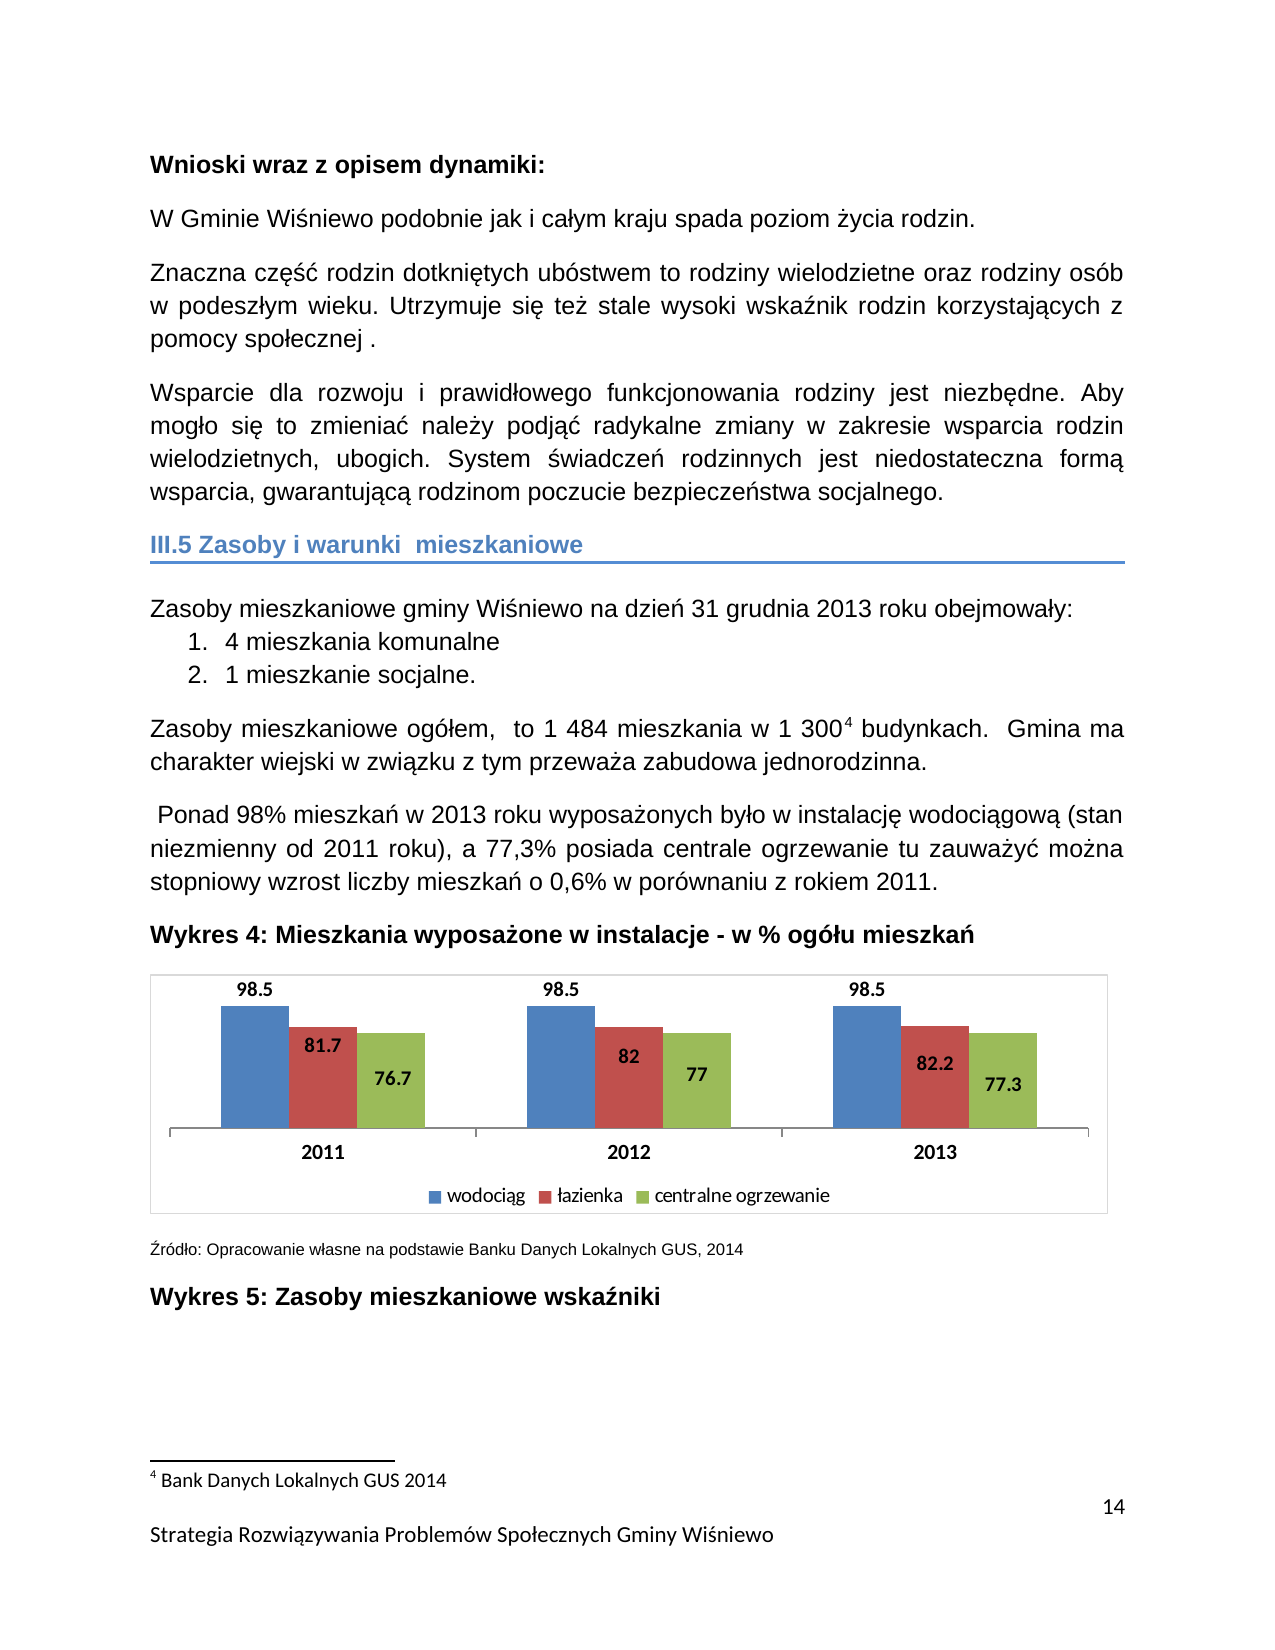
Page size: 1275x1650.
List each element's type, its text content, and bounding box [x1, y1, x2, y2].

text Ponad 98% mieszkań w 2013 roku wyposażonych było w instalację wodociągową (stan niezmienny od 2011 roku), a 77,3% posiada centrale ogrzewanie tu zauważyć można stopniowy wzrost liczby mieszkań o 0,6% w porównaniu z rokiem 2011. [150, 801, 1125, 895]
text Wsparcie dla rozwoju i prawidłowego funkcjonowania rodziny jest niezbędne. Aby mogło się to zmieniać należy podjąć radykalne zmiany w zakresie wsparcia rodzin wielodzietnych, ubogich. System świadczeń rodzinnych jest niedostateczna formą wsparcia, gwarantującą rodzinom poczucie bezpieczeństwa socjalnego. [150, 378, 1125, 505]
list 1 mieszkanie socjalne. [187, 660, 1125, 688]
text Wykres 5: Zasoby mieszkaniowe wskaźniki [150, 1282, 1125, 1311]
text W Gminie Wiśniewo podobnie jak i całym kraju spada poziom życia rodzin. [150, 204, 1125, 233]
text Zasoby mieszkaniowe gminy Wiśniewo na dzień 31 grudnia 2013 roku obejmowały: [150, 594, 1125, 622]
text Zasoby mieszkaniowe ogółem, to 1 484 mieszkania w 1 300 budynkach. Gmina ma charakter wiejski w związku z tym przeważa zabudowa jednorodzinna. [150, 714, 1125, 775]
list 4 mieszkania komunalne [187, 627, 1125, 656]
subtitle III.5 Zasoby i warunki mieszkaniowe [150, 531, 1125, 561]
text Wnioski wraz z opisem dynamiki: [150, 150, 1125, 179]
text Znaczna część rodzin dotkniętych ubóstwem to rodziny wielodzietne oraz rodziny osób w podeszłym wieku. Utrzymuje się też stale wysoki wskaźnik rodzin korzystających z pomocy społecznej . [150, 258, 1125, 352]
text Wykres 4: Mieszkania wyposażone w instalacje - w % ogółu mieszkań [150, 920, 1125, 949]
text Źródło: Opracowanie własne na podstawie Banku Danych Lokalnych GUS, 2014 [150, 1239, 1125, 1258]
